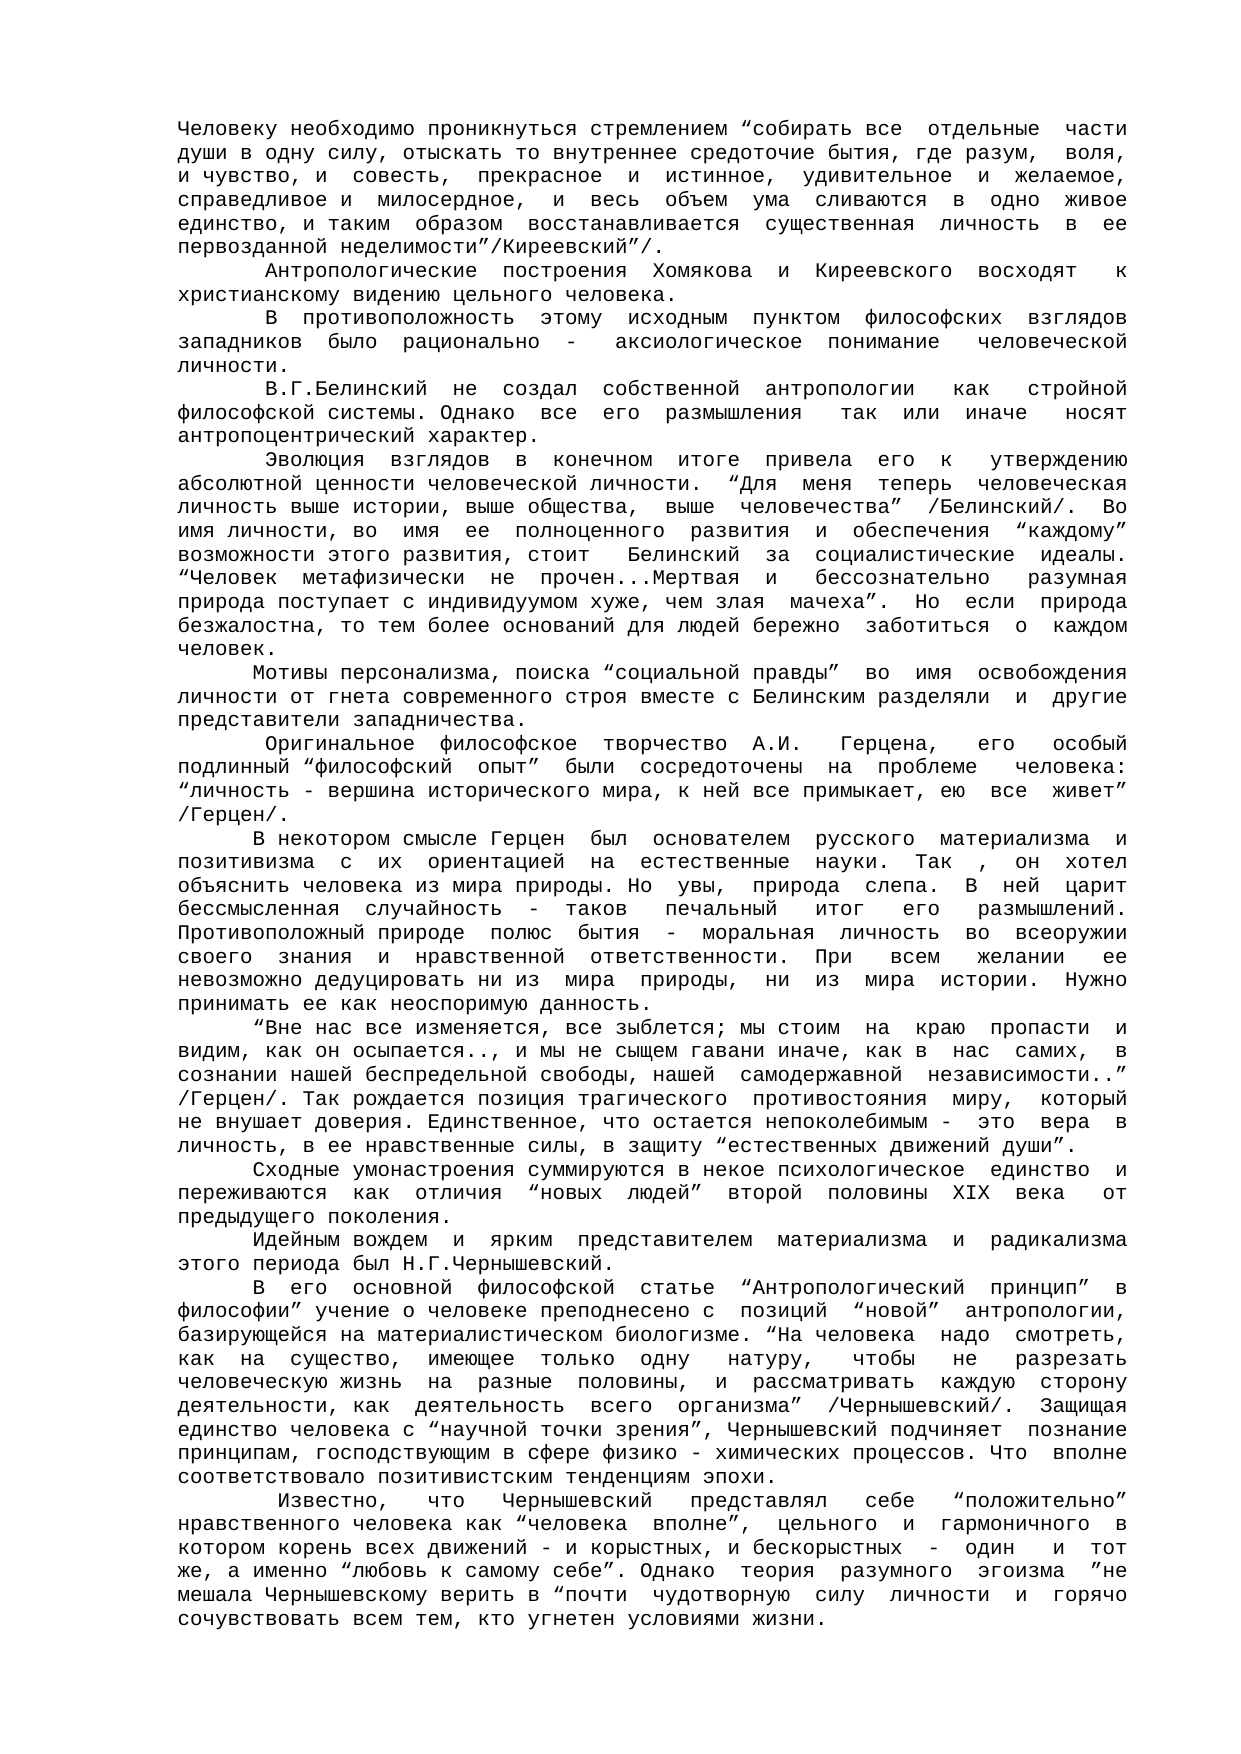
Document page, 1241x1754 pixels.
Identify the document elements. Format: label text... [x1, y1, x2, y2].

text души в одну силу, отыскать то внутреннее средоточие бытия, где разум, воля, [177, 142, 1152, 165]
text переживаются как отличия “новых людей” второй половины XIX века от [177, 1182, 1152, 1206]
text философской системы. Однако все его размышления так или иначе носят [177, 402, 1152, 426]
text базирующейся на материалистическом биологизме. “На человека надо смотреть, [177, 1324, 1152, 1348]
text и чувство, и совесть, прекрасное и истинное, удивительное и желаемое, [177, 165, 1152, 189]
text христианскому видению цельного человека. [177, 284, 1152, 307]
text антропоцентрический характер. [177, 426, 1152, 449]
text мешала Чернышевскому верить в “почти чудотворную силу личности и горячо [177, 1584, 1152, 1608]
text В противоположность этому исходным пунктом философских взглядов [177, 307, 1152, 331]
text человеческую жизнь на разные половины, и рассматривать каждую сторону [177, 1371, 1152, 1395]
text человек. [177, 638, 1152, 662]
text В его основной философской статье “Антропологический принцип” в [177, 1277, 1152, 1300]
text Эволюция взглядов в конечном итоге привела его к утверждению [177, 449, 1152, 473]
text “Человек метафизически не прочен...Мертвая и бессознательно разумная [177, 567, 1152, 591]
text предыдущего поколения. [177, 1206, 1152, 1229]
text Мотивы персонализма, поиска “социальной правды” во имя освобождения [177, 662, 1152, 686]
text “Вне нас все изменяется, все зыблется; мы стоим на краю пропасти и [177, 1017, 1152, 1040]
text Известно, что Чернышевский представлял себе “положительно” [177, 1489, 1152, 1513]
text личности от гнета современного строя вместе с Белинским разделяли и другие [177, 686, 1152, 709]
text Человеку необходимо проникнуться стремлением “собирать все отдельные части [177, 118, 1152, 142]
text представители западничества. [177, 709, 1152, 733]
text как на существо, имеющее только одну натуру, чтобы не разрезать [177, 1348, 1152, 1371]
text объяснить человека из мира природы. Но увы, природа слепа. В ней царит [177, 875, 1152, 898]
text сочувствовать всем тем, кто угнетен условиями жизни. [177, 1608, 1152, 1631]
text бессмысленная случайность - таков печальный итог его размышлений. [177, 898, 1152, 922]
text невозможно дедуцировать ни из мира природы, ни из мира истории. Нужно [177, 969, 1152, 993]
text принимать ее как неоспоримую данность. [177, 993, 1152, 1017]
text Оригинальное философское творчество А.И. Герцена, его особый [177, 733, 1152, 757]
text В.Г.Белинский не создал собственной антропологии как стройной [177, 378, 1152, 402]
text личности. [177, 354, 1152, 378]
text “личность - вершина исторического мира, к ней все примыкает, ею все живет” [177, 780, 1152, 804]
text западников было рационально - аксиологическое понимание человеческой [177, 331, 1152, 354]
text абсолютной ценности человеческой личности. “Для меня теперь человеческая [177, 473, 1152, 496]
text возможности этого развития, стоит Белинский за социалистические идеалы. [177, 544, 1152, 567]
text принципам, господствующим в сфере физико - химических процессов. Что вполне [177, 1442, 1152, 1466]
text личность выше истории, выше общества, выше человечества” /Белинский/. Во [177, 496, 1152, 520]
text соответствовало позитивистским тенденциям эпохи. [177, 1466, 1152, 1489]
text /Герцен/. [177, 804, 1152, 827]
text нравственного человека как “человека вполне”, цельного и гармоничного в [177, 1513, 1152, 1537]
text Противоположный природе полюс бытия - моральная личность во всеоружии [177, 922, 1152, 946]
text Антропологические построения Хомякова и Киреевского восходят к [177, 260, 1152, 284]
text природа поступает с индивидуумом хуже, чем злая мачеха”. Но если природа [177, 591, 1152, 615]
text своего знания и нравственной ответственности. При всем желании ее [177, 946, 1152, 969]
text личность, в ее нравственные силы, в защиту “естественных движений души”. [177, 1135, 1152, 1158]
text единство, и таким образом восстанавливается существенная личность в ее [177, 213, 1152, 236]
text позитивизма с их ориентацией на естественные науки. Так , он хотел [177, 851, 1152, 875]
text В некотором смысле Герцен был основателем русского материализма и [177, 827, 1152, 851]
text этого периода был Н.Г.Чернышевский. [177, 1253, 1152, 1277]
text справедливое и милосердное, и весь объем ума сливаются в одно живое [177, 189, 1152, 213]
text деятельности, как деятельность всего организма” /Чернышевский/. Защищая [177, 1395, 1152, 1419]
text безжалостна, то тем более оснований для людей бережно заботиться о каждом [177, 615, 1152, 638]
text не внушает доверия. Единственное, что остается непоколебимым - это вера в [177, 1111, 1152, 1135]
text подлинный “философский опыт” были сосредоточены на проблеме человека: [177, 757, 1152, 780]
text единство человека с “научной точки зрения”, Чернышевский подчиняет познание [177, 1419, 1152, 1442]
text котором корень всех движений - и корыстных, и бескорыстных - один и тот [177, 1537, 1152, 1561]
text же, а именно “любовь к самому себе”. Однако теория разумного эгоизма ”не [177, 1561, 1152, 1584]
text философии” учение о человеке преподнесено с позиций “новой” антропологии, [177, 1300, 1152, 1324]
text видим, как он осыпается.., и мы не сыщем гавани иначе, как в нас самих, в [177, 1040, 1152, 1064]
text Сходные умонастроения суммируются в некое психологическое единство и [177, 1158, 1152, 1182]
text /Герцен/. Так рождается позиция трагического противостояния миру, который [177, 1088, 1152, 1111]
text сознании нашей беспредельной свободы, нашей самодержавной независимости..” [177, 1064, 1152, 1088]
text имя личности, во имя ее полноценного развития и обеспечения “каждому” [177, 520, 1152, 544]
text Идейным вождем и ярким представителем материализма и радикализма [177, 1229, 1152, 1253]
text первозданной неделимости”/Киреевский”/. [177, 236, 1152, 260]
